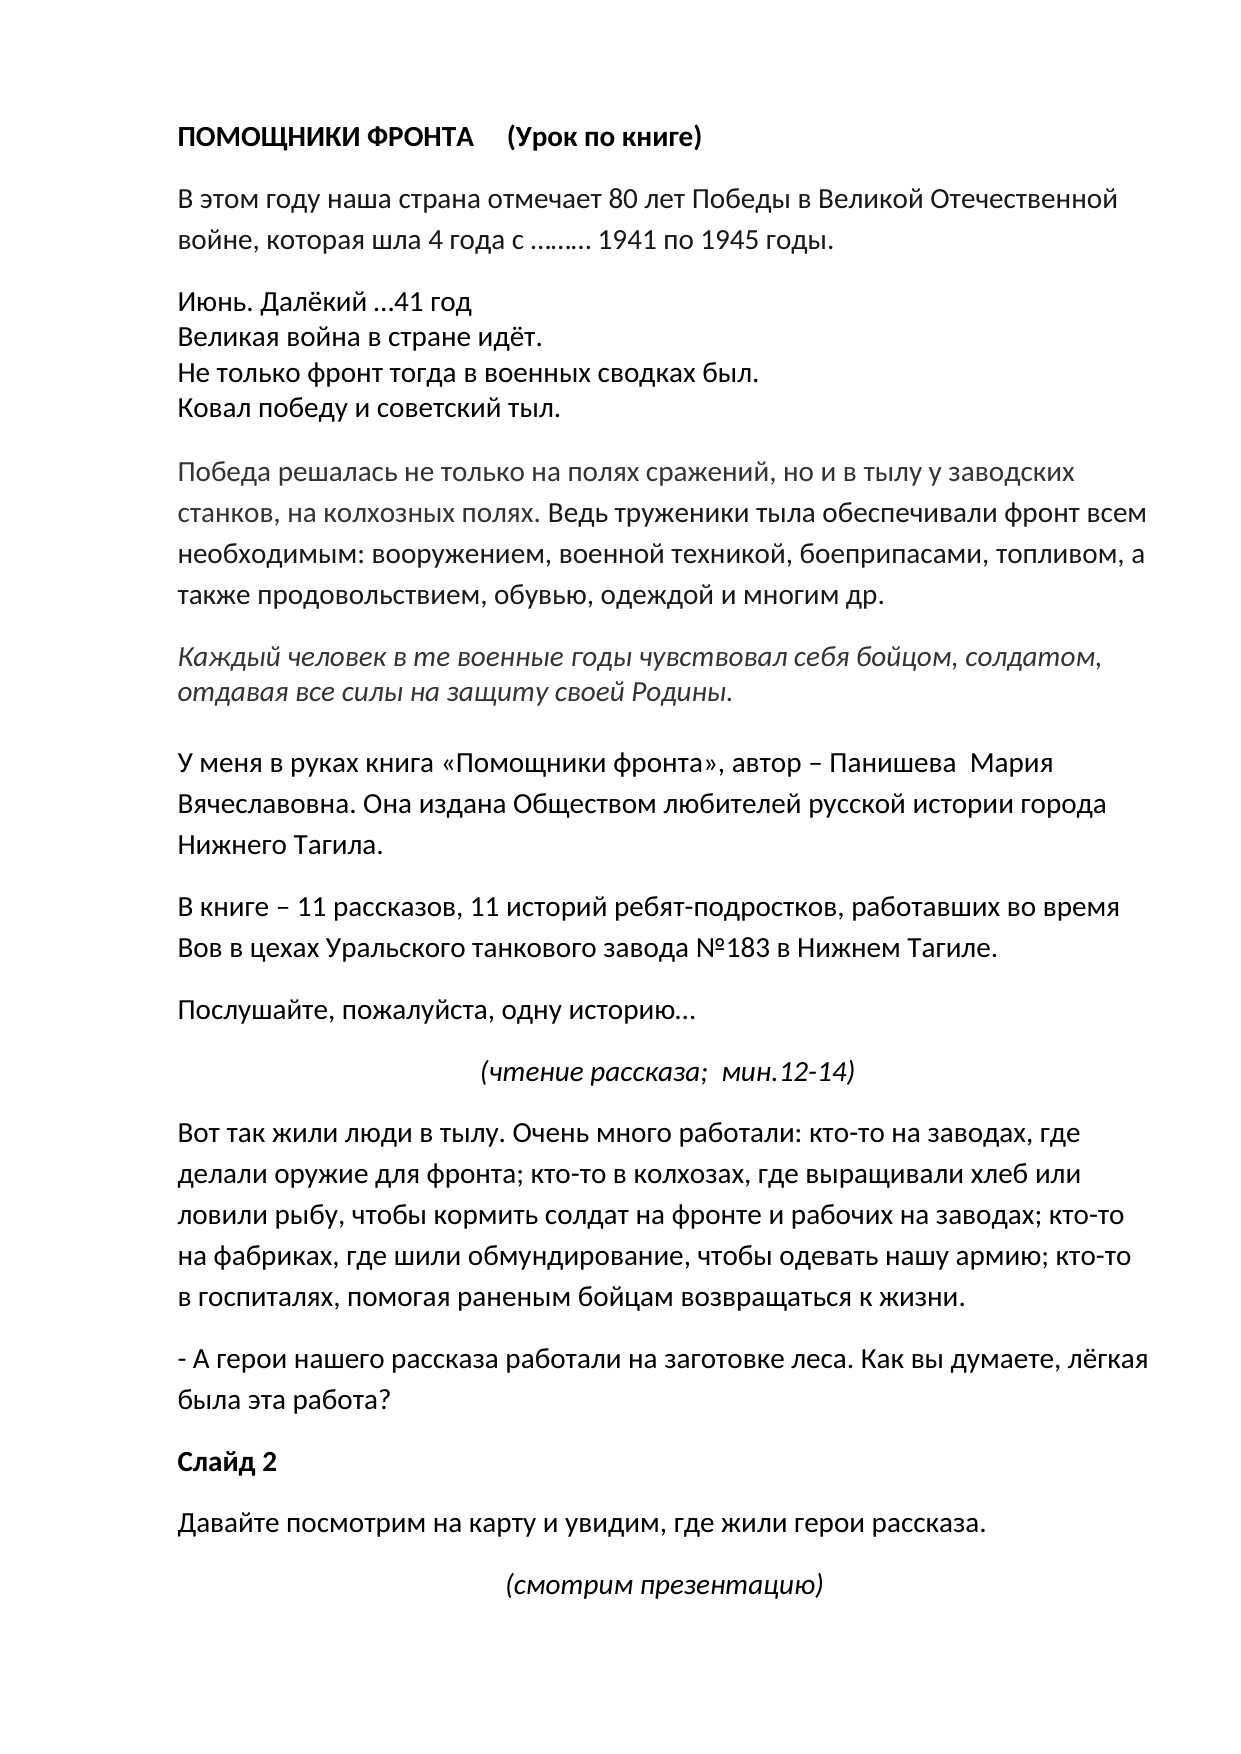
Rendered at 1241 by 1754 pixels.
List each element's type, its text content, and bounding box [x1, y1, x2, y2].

text Каждый человек в те военные годы чувствовал себя бойцом, солдатом, отдавая все силы на защиту своей Родины. [177, 638, 1152, 709]
text (чтение рассказа; мин.12-14) [177, 1053, 1152, 1088]
text - А герои нашего рассказа работали на заготовке леса. Как вы думаете, лёгкая была эта работа? [177, 1340, 1152, 1417]
text Победа решалась не только на полях сражений, но и в тылу у заводских станков, на колхозных полях. Ведь труженики тыла обеспечивали фронт всем необходимым: вооружением, военной техникой, боеприпасами, топливом, а также продовольствием, обувью, одеждой и многим др. [177, 453, 1152, 612]
text Слайд 2 [177, 1443, 1152, 1478]
text Не только фронт тогда в военных сводках был. Ковал победу и советский тыл. [177, 354, 1152, 453]
text (смотрим презентацию) [177, 1566, 1152, 1602]
text Послушайте, пожалуйста, одну историю… [177, 991, 1152, 1027]
text В этом году наша страна отмечает 80 лет Победы в Великой Отечественной войне, которая шла 4 года с ……… 1941 по 1945 годы. [177, 180, 1152, 256]
text Давайте посмотрим на карту и увидим, где жили герои рассказа. [177, 1504, 1152, 1540]
text Вот так жили люди в тылу. Очень много работали: кто-то на заводах, где делали оружие для фронта; кто-то в колхозах, где выращивали хлеб или ловили рыбу, чтобы кормить солдат на фронте и рабочих на заводах; кто-то на фабриках, где шили обмундирование, чтобы одевать нашу армию; кто-то в госпиталях, помогая раненым бойцам возвращаться к жизни. [177, 1114, 1152, 1314]
text В книге – 11 рассказов, 11 историй ребят-подростков, работавших во время Вов в цехах Уральского танкового завода №183 в Нижнем Тагиле. [177, 888, 1152, 965]
text У меня в руках книга «Помощники фронта», автор – Панишева Мария Вячеславовна. Она издана Обществом любителей русской истории города Нижнего Тагила. [177, 744, 1152, 862]
text ПОМОЩНИКИ ФРОНТА (Урок по книге) [177, 118, 1152, 154]
text Июнь. Далёкий …41 год [177, 283, 1152, 318]
text Великая война в стране идёт. [177, 318, 1152, 354]
